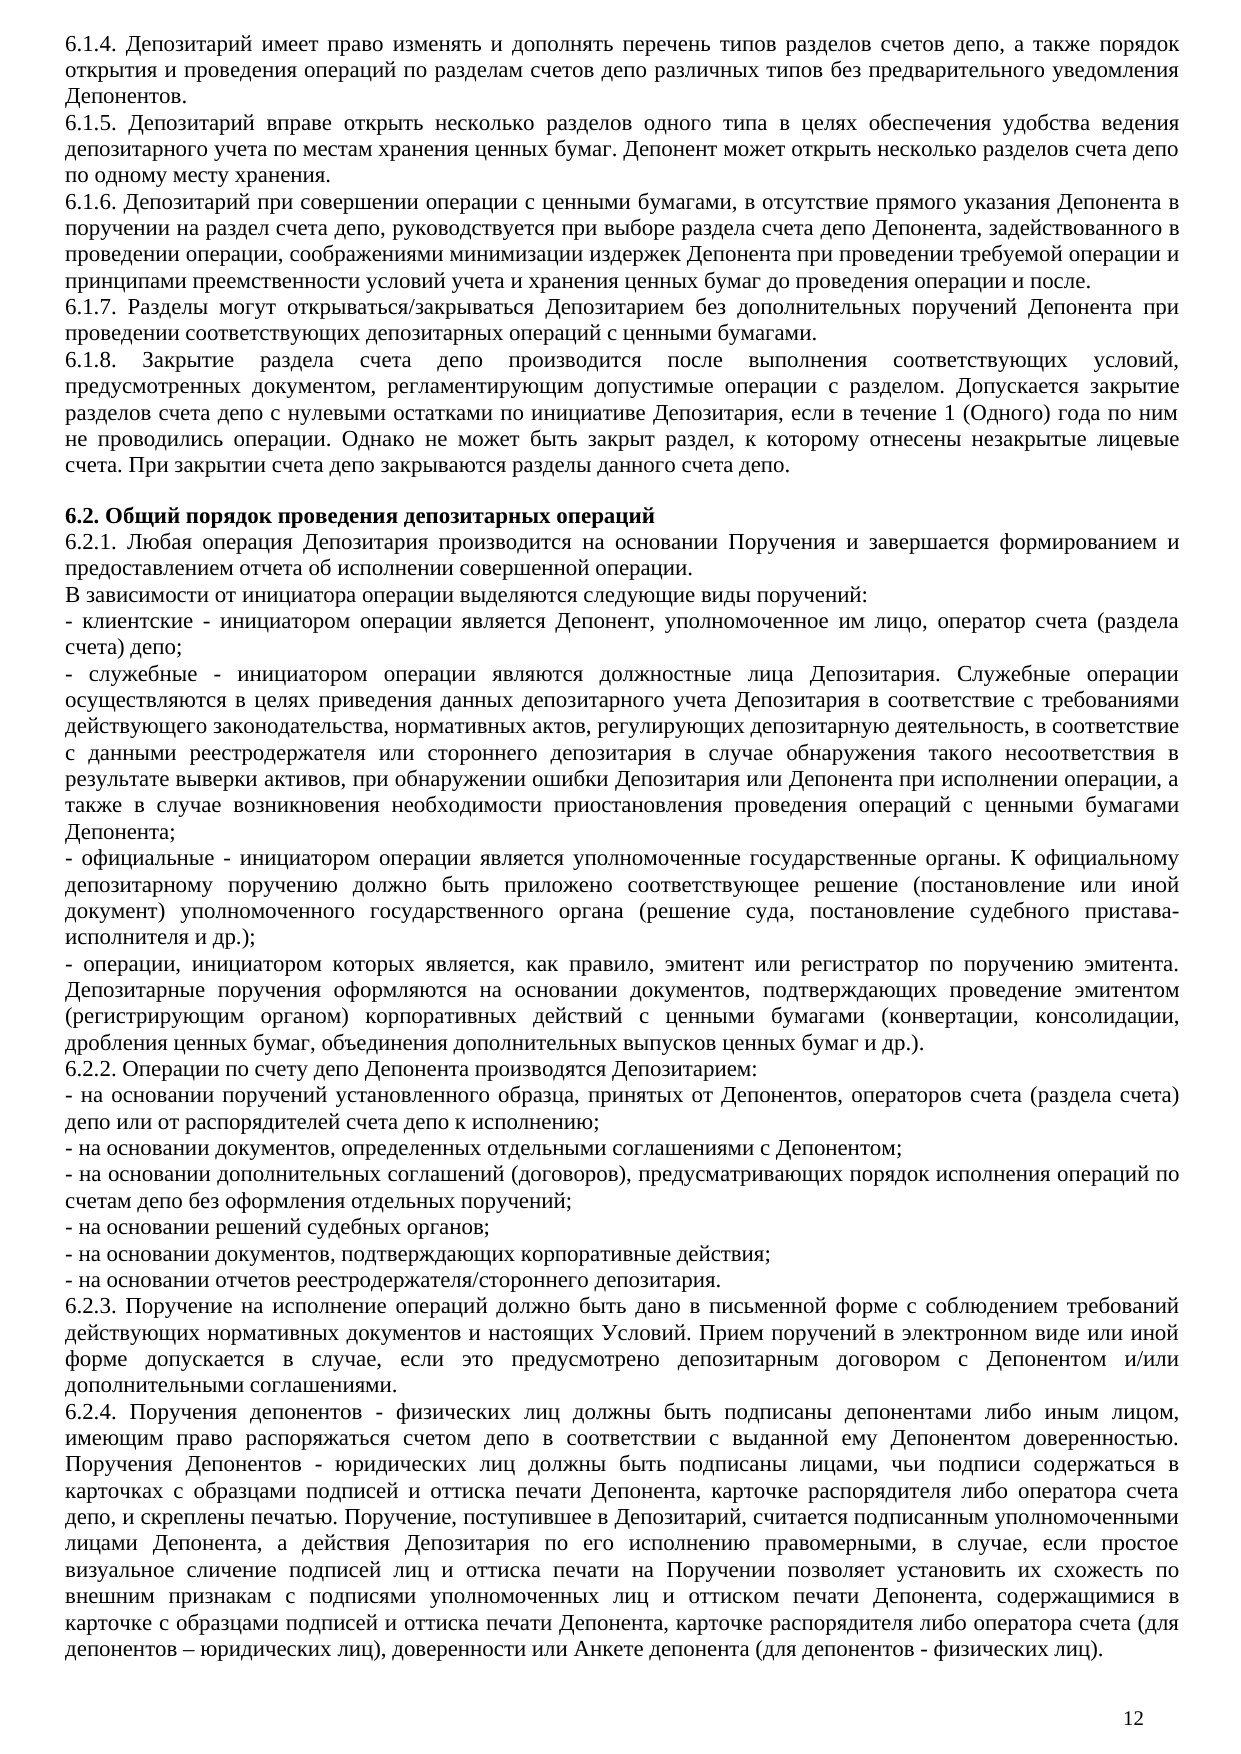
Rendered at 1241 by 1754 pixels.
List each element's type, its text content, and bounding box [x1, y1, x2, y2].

text - клиентские - инициатором операции является Депонент, уполномоченное им лицо, оператор счета (раздела счета) депо; [65, 607, 1181, 660]
text - на основании дополнительных соглашений (договоров), предусматривающих порядок исполнения операций по счетам депо без оформления отдельных поручений; [65, 1161, 1181, 1213]
text - на основании поручений установленного образца, принятых от Депонентов, операторов счета (раздела счета) депо или от распорядителей счета депо к исполнению; [65, 1081, 1181, 1134]
text - служебные - инициатором операции являются должностные лица Депозитария. Служебные операции осуществляются в целях приведения данных депозитарного учета Депозитария в соответствие с требованиями действующего законодательства, нормативных актов, регулирующих депозитарную деятельность, в соответствие с данными реестродержателя или стороннего депозитария в случае обнаружения такого несоответствия в результате выверки активов, при обнаружении ошибки Депозитария или Депонента при исполнении операции, а также в случае возникновения необходимости приостановления проведения операций с ценными бумагами Депонента; [65, 660, 1181, 844]
text - на основании документов, подтверждающих корпоративные действия; [65, 1239, 1181, 1266]
text 6.1.4. Депозитарий имеет право изменять и дополнять перечень типов разделов счетов депо, а также порядок открытия и проведения операций по разделам счетов депо различных типов без предварительного уведомления Депонентов. [65, 29, 1181, 109]
text 6.1.8. Закрытие раздела счета депо производится после выполнения соответствующих условий, предусмотренных документом, регламентирующим допустимые операции с разделом. Допускается закрытие разделов счета депо с нулевыми остатками по инициативе Депозитария, если в течение 1 (Одного) года по ним не проводились операции. Однако не может быть закрыт раздел, к которому отнесены незакрытые лицевые счета. При закрытии счета депо закрываются разделы данного счета депо. [65, 346, 1181, 478]
text 6.1.5. Депозитарий вправе открыть несколько разделов одного типа в целях обеспечения удобства ведения депозитарного учета по местам хранения ценных бумаг. Депонент может открыть несколько разделов счета депо по одному месту хранения. [65, 109, 1181, 188]
text - операции, инициатором которых является, как правило, эмитент или регистратор по поручению эмитента. Депозитарные поручения оформляются на основании документов, подтверждающих проведение эмитентом (регистрирующим органом) корпоративных действий с ценными бумагами (конвертации, консолидации, дробления ценных бумаг, объединения дополнительных выпусков ценных бумаг и др.). [65, 950, 1181, 1055]
text - на основании отчетов реестродержателя/стороннего депозитария. [65, 1266, 1181, 1292]
text - на основании документов, определенных отдельными соглашениями с Депонентом; [65, 1134, 1181, 1161]
text - на основании решений судебных органов; [65, 1213, 1181, 1239]
text 6.2.2. Операции по счету депо Депонента производятся Депозитарием: [65, 1055, 1181, 1081]
text 6.1.6. Депозитарий при совершении операции с ценными бумагами, в отсутствие прямого указания Депонента в поручении на раздел счета депо, руководствуется при выборе раздела счета депо Депонента, задействованного в проведении операции, соображениями минимизации издержек Депонента при проведении требуемой операции и принципами преемственности условий учета и хранения ценных бумаг до проведения операции и после. [65, 188, 1181, 293]
text - официальные - инициатором операции является уполномоченные государственные органы. К официальному депозитарному поручению должно быть приложено соответствующее решение (постановление или иной документ) уполномоченного государственного органа (решение суда, постановление судебного пристава-исполнителя и др.); [65, 844, 1181, 950]
text 6.2.4. Поручения депонентов - физических лиц должны быть подписаны депонентами либо иным лицом, имеющим право распоряжаться счетом депо в соответствии с выданной ему Депонентом доверенностью. Поручения Депонентов - юридических лиц должны быть подписаны лицами, чьи подписи содержаться в карточках с образцами подписей и оттиска печати Депонента, карточке распорядителя либо оператора счета депо, и скреплены печатью. Поручение, поступившее в Депозитарий, считается подписанным уполномоченными лицами Депонента, а действия Депозитария по его исполнению правомерными, в случае, если простое визуальное сличение подписей лиц и оттиска печати на Поручении позволяет установить их схожесть по внешним признакам с подписями уполномоченных лиц и оттиском печати Депонента, содержащимися в карточке с образцами подписей и оттиска печати Депонента, карточке распорядителя либо оператора счета (для депонентов – юридических лиц), доверенности или Анкете депонента (для депонентов - физических лиц). [65, 1398, 1181, 1661]
text 6.2.1. Любая операция Депозитария производится на основании Поручения и завершается формированием и предоставлением отчета об исполнении совершенной операции. [65, 528, 1181, 581]
text В зависимости от инициатора операции выделяются следующие виды поручений: [65, 581, 1181, 607]
text 6.1.7. Разделы могут открываться/закрываться Депозитарием без дополнительных поручений Депонента при проведении соответствующих депозитарных операций с ценными бумагами. [65, 293, 1181, 346]
text 6.2. Общий порядок проведения депозитарных операций [65, 502, 1181, 528]
text 6.2.3. Поручение на исполнение операций должно быть дано в письменной форме с соблюдением требований действующих нормативных документов и настоящих Условий. Прием поручений в электронном виде или иной форме допускается в случае, если это предусмотрено депозитарным договором с Депонентом и/или дополнительными соглашениями. [65, 1292, 1181, 1398]
